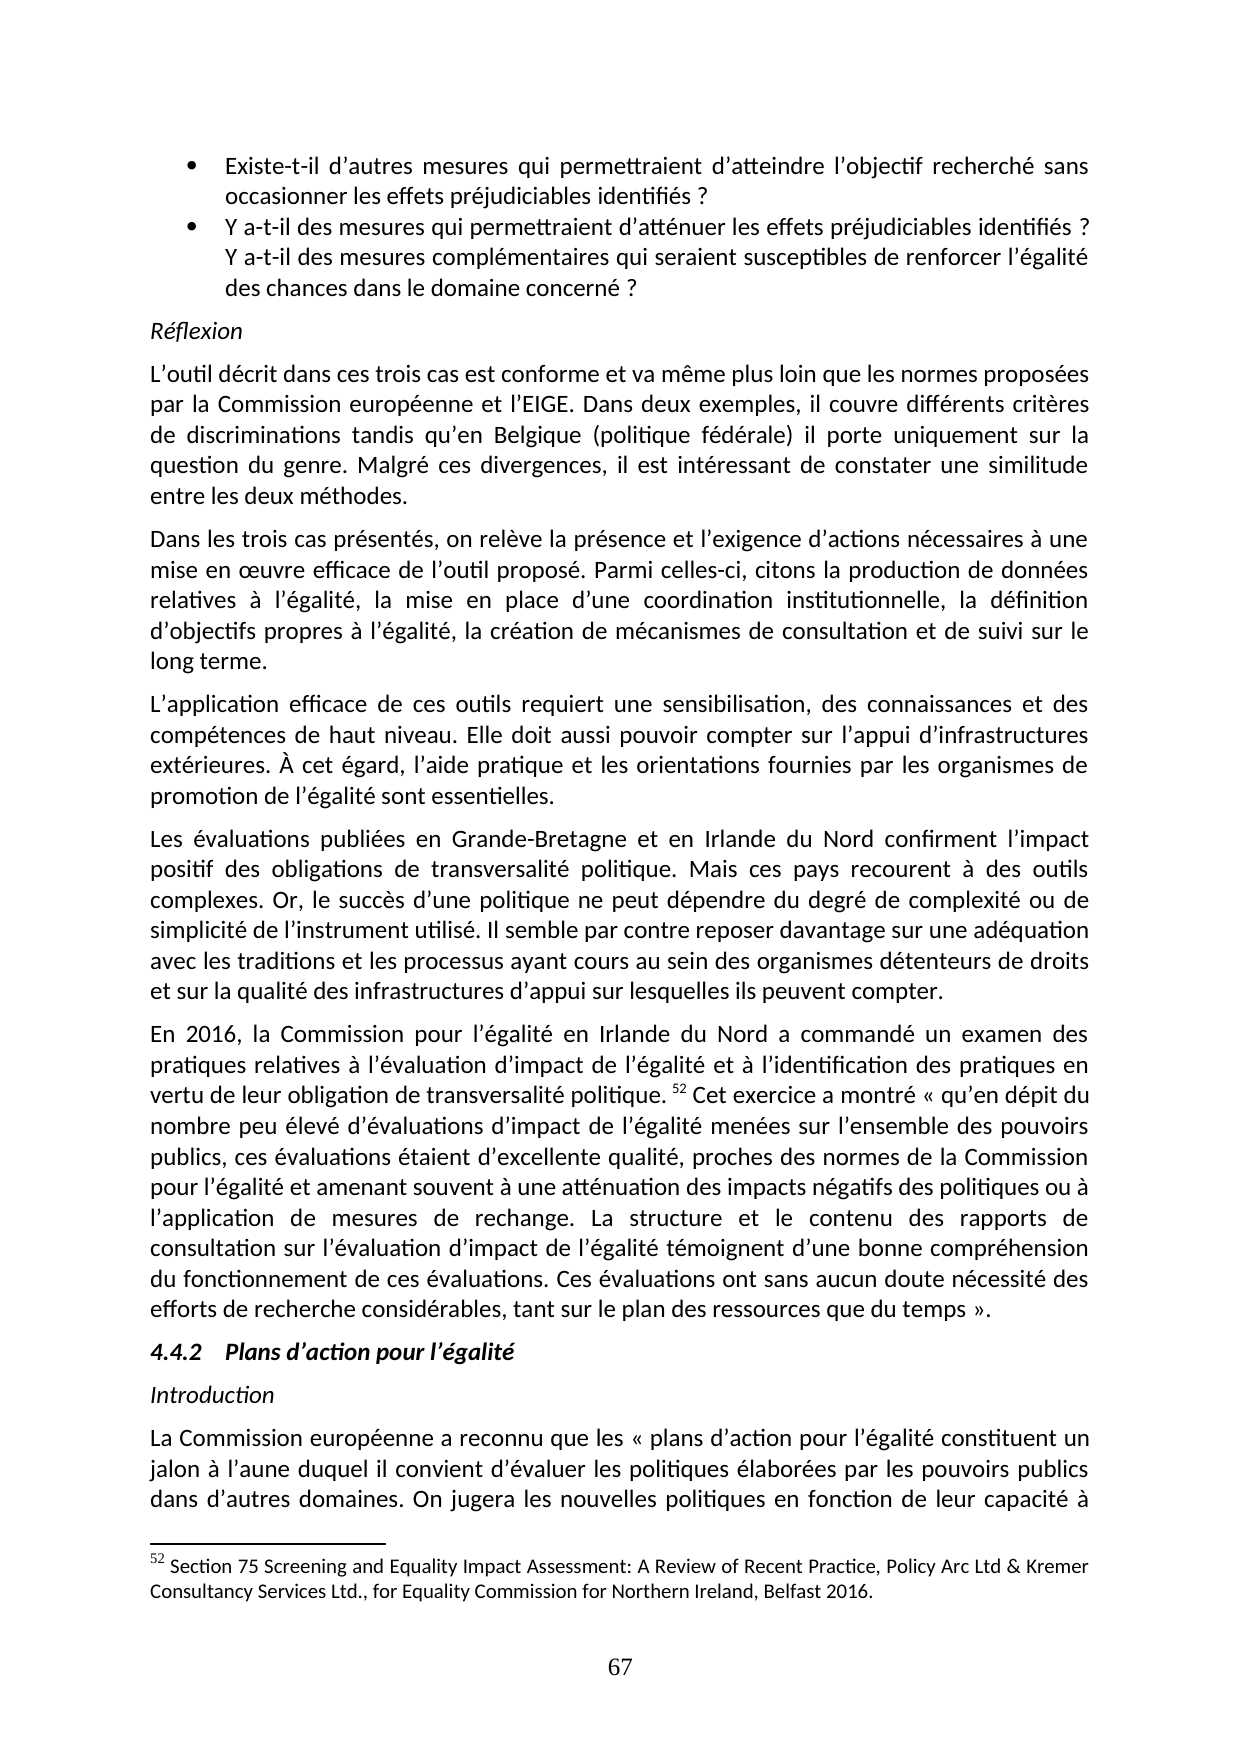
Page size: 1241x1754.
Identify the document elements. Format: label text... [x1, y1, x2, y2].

title Introduction [150, 1379, 1090, 1410]
title L’outil décrit dans ces trois cas est conforme et va même plus loin que les normes proposées par la Commission européenne et l’EIGE. Dans deux exemples, il couvre différents critères de discriminations tandis qu’en Belgique (politique fédérale) il porte uniquement sur la question du genre. Malgré ces divergences, il est intéressant de constater une similitude entre les deux méthodes. [150, 358, 1090, 511]
list Existe-t-il d’autres mesures qui permettraient d’atteindre l’objectif recherché sans occasionner les effets préjudiciables identifiés ? [187, 150, 1090, 211]
text Les évaluations publiées en Grande-Bretagne et en Irlande du Nord confirment l’impact positif des obligations de transversalité politique. Mais ces pays recourent à des outils complexes. Or, le succès d’une politique ne peut dépendre du degré de complexité ou de simplicité de l’instrument utilisé. Il semble par contre reposer davantage sur une adéquation avec les traditions et les processus ayant cours au sein des organismes détenteurs de droits et sur la qualité des infrastructures d’appui sur lesquelles ils peuvent compter. [150, 823, 1090, 1006]
title Dans les trois cas présentés, on relève la présence et l’exigence d’actions nécessaires à une mise en œuvre efficace de l’outil proposé. Parmi celles-ci, citons la production de données relatives à l’égalité, la mise en place d’une coordination institutionnelle, la définition d’objectifs propres à l’égalité, la création de mécanismes de consultation et de suivi sur le long terme. [150, 523, 1090, 676]
text En 2016, la Commission pour l’égalité en Irlande du Nord a commandé un examen des pratiques relatives à l’évaluation d’impact de l’égalité et à l’identification des pratiques en vertu de leur obligation de transversalité politique. Cet exercice a montré « qu’en dépit du nombre peu élevé d’évaluations d’impact de l’égalité menées sur l’ensemble des pouvoirs publics, ces évaluations étaient d’excellente qualité, proches des normes de la Commission pour l’égalité et amenant souvent à une atténuation des impacts négatifs des politiques ou à l’application de mesures de rechange. La structure et le contenu des rapports de consultation sur l’évaluation d’impact de l’égalité témoignent d’une bonne compréhension du fonctionnement de ces évaluations. Ces évaluations ont sans aucun doute nécessité des efforts de recherche considérables, tant sur le plan des ressources que du temps ». [150, 1018, 1090, 1324]
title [150, 1422, 1090, 1514]
title L’application efficace de ces outils requiert une sensibilisation, des connaissances et des compétences de haut niveau. Elle doit aussi pouvoir compter sur l’appui d’infrastructures extérieures. À cet égard, l’aide pratique et les orientations fournies par les organismes de promotion de l’égalité sont essentielles. [150, 688, 1090, 810]
list Y a-t-il des mesures qui permettraient d’atténuer les effets préjudiciables identifiés ? Y a-t-il des mesures complémentaires qui seraient susceptibles de renforcer l’égalité des chances dans le domaine concerné ? [187, 211, 1090, 303]
title 4.4.2 Plans d’action pour l’égalité [150, 1336, 1090, 1367]
text Réflexion [150, 315, 1090, 346]
